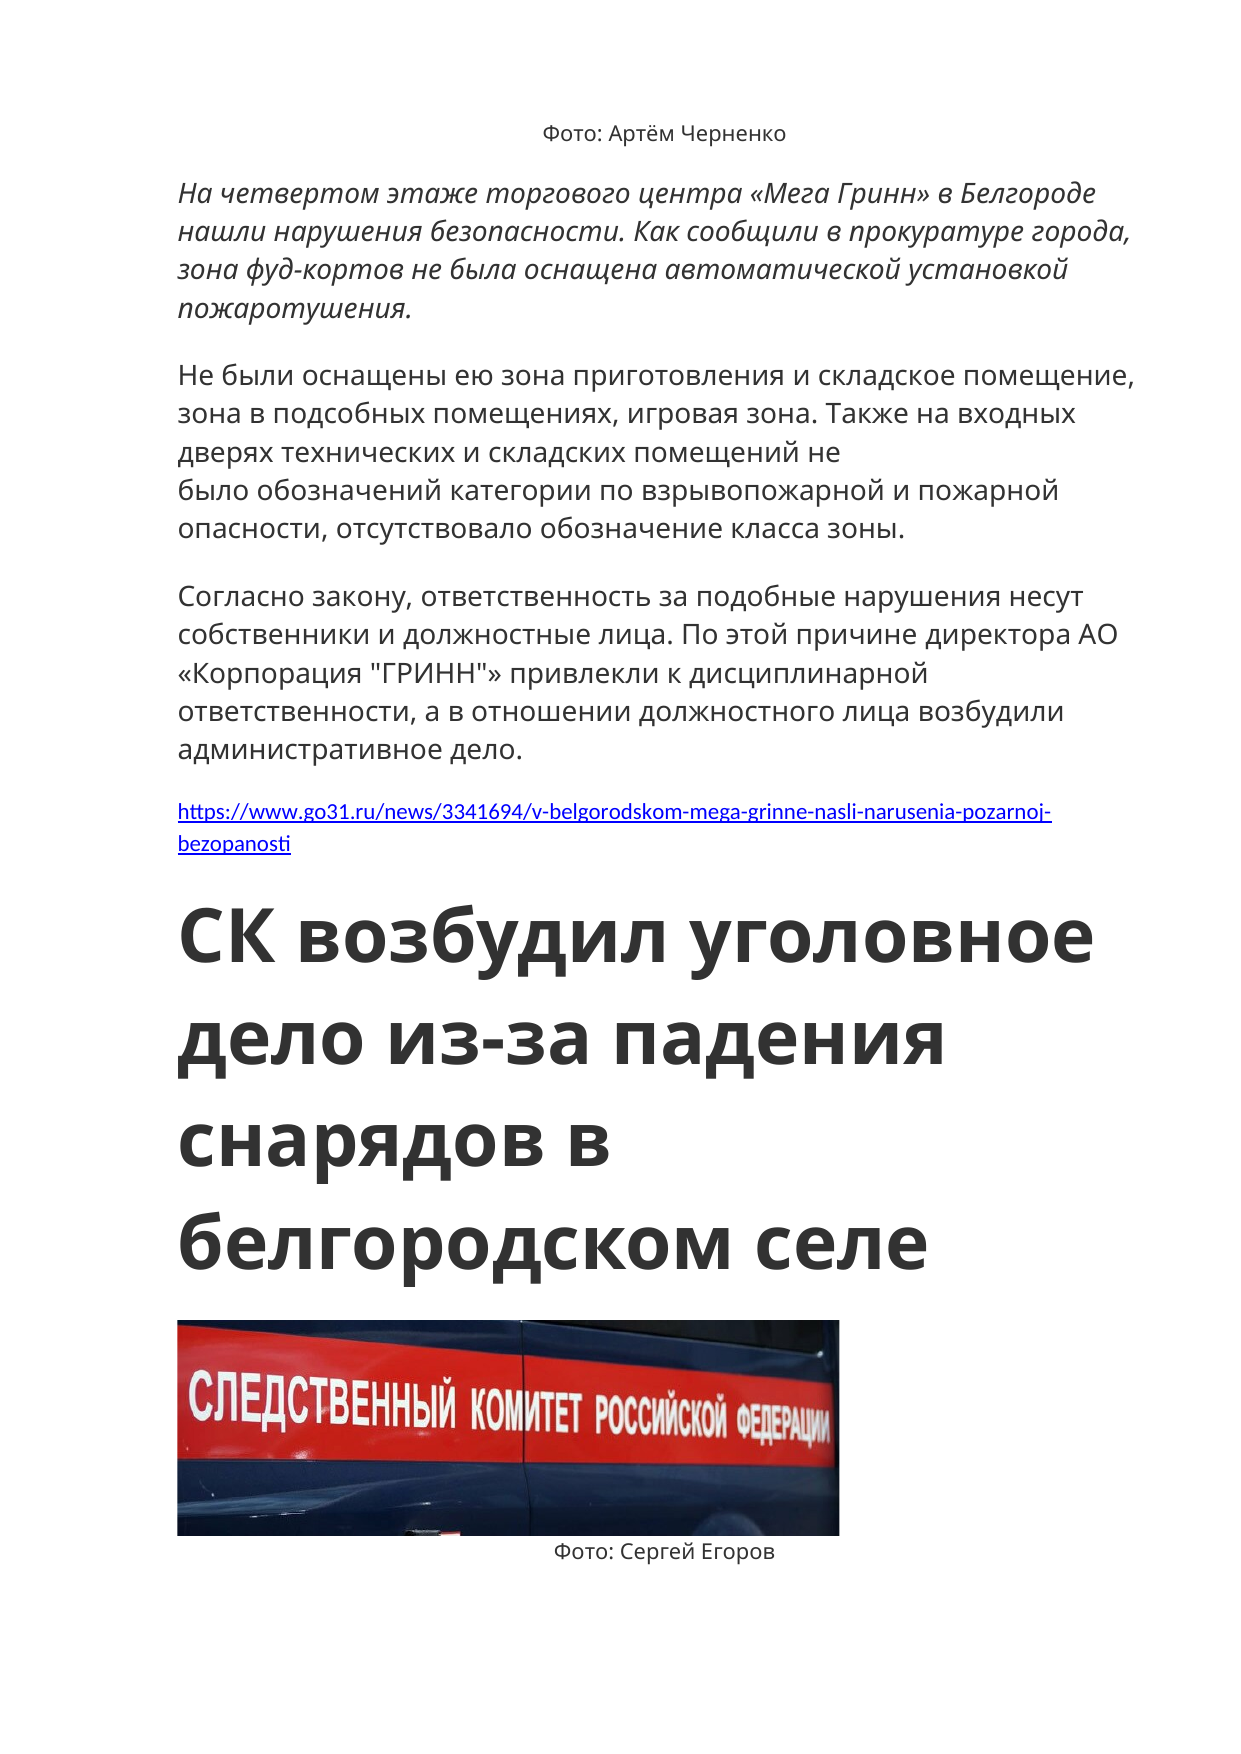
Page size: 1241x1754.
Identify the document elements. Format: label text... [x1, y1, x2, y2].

text Не были оснащены ею зона приготовления и складское помещение, зона в подсобных помещениях, игровая зона. Также на входных дверях технических и складских помещений не было обозначений категории по взрывопожарной и пожарной опасности, отсутствовало обозначение класса зоны. [177, 355, 1152, 547]
text Фото: Сергей Егоров [177, 1536, 1152, 1565]
text На четвертом этаже торгового центра «Мега Гринн» в Белгороде нашли нарушения безопасности. Как сообщили в прокуратуре города, зона фуд-кортов не была оснащена автоматической установкой пожаротушения. [177, 173, 1152, 326]
text Фото: Артём Черненко [177, 118, 1152, 148]
text https://www.go31.ru/news/3341694/v-belgorodskom-mega-grinne-nasli-narusenia-pozarnoj-bezopanosti [177, 797, 1152, 857]
picture [177, 1320, 840, 1536]
text СК возбудил уголовное дело из-за падения снарядов в белгородском селе [177, 882, 1152, 1291]
text Согласно закону, ответственность за подобные нарушения несут собственники и должностные лица. По этой причине директора АО «Корпорация "ГРИНН"» привлекли к дисциплинарной ответственности, а в отношении должностного лица возбудили административное дело. [177, 576, 1152, 768]
